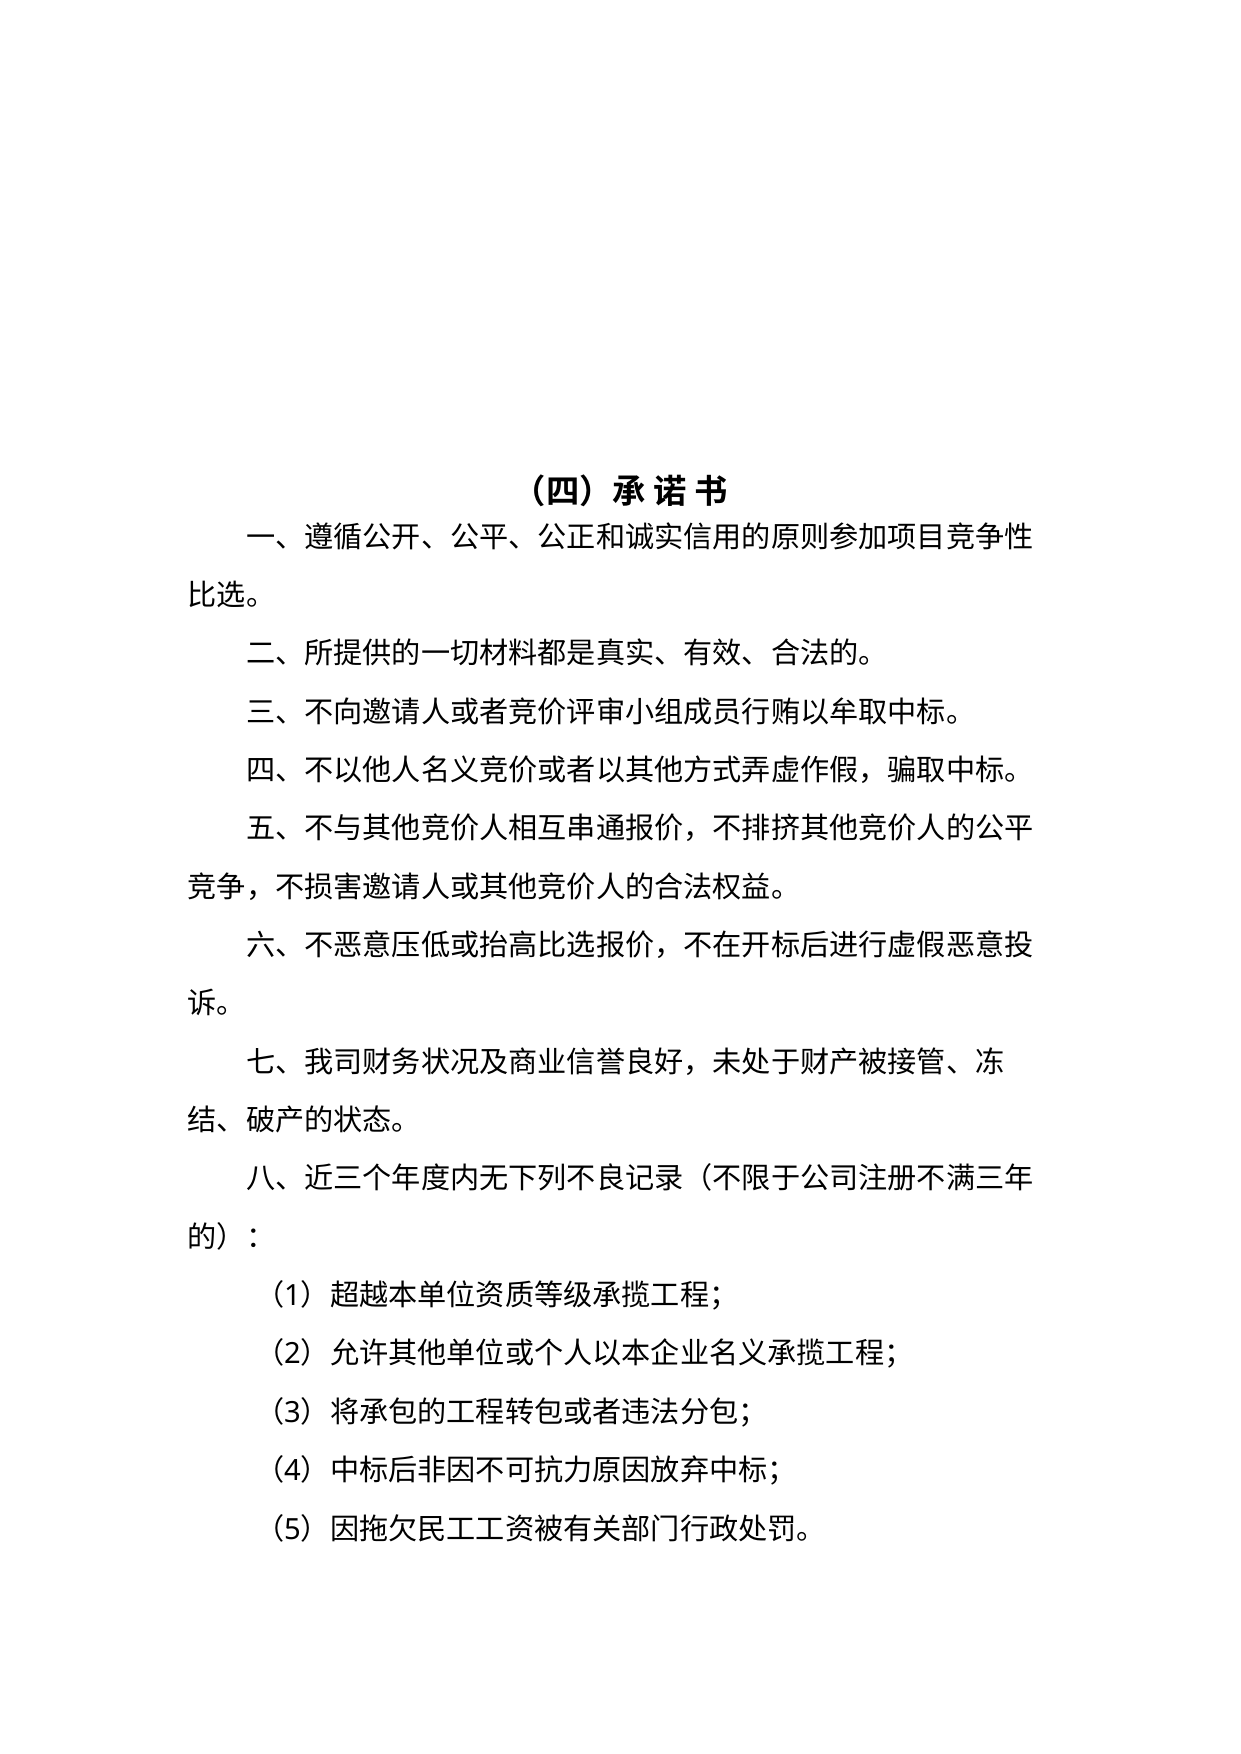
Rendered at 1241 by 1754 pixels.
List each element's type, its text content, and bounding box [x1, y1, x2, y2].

text （1）超越本单位资质等级承揽工程； [187, 1272, 1053, 1314]
subtitle （四）承 诺 书 [187, 465, 1053, 513]
text （2）允许其他单位或个人以本企业名义承揽工程； [187, 1330, 1053, 1372]
text 二、所提供的一切材料都是真实、有效、合法的。 [187, 630, 1053, 672]
text 三、不向邀请人或者竞价评审小组成员行贿以牟取中标。 [187, 688, 1053, 731]
text 八、近三个年度内无下列不良记录（不限于公司注册不满三年的）： [187, 1155, 1053, 1256]
text 六、不恶意压低或抬高比选报价，不在开标后进行虚假恶意投诉。 [187, 922, 1053, 1022]
text （5）因拖欠民工工资被有关部门行政处罚。 [187, 1505, 1053, 1548]
text 五、不与其他竞价人相互串通报价，不排挤其他竞价人的公平竞争，不损害邀请人或其他竞价人的合法权益。 [187, 805, 1053, 906]
text 四、不以他人名义竞价或者以其他方式弄虚作假，骗取中标。 [187, 747, 1053, 789]
text 七、我司财务状况及商业信誉良好，未处于财产被接管、冻结、破产的状态。 [187, 1038, 1053, 1139]
text 一、遵循公开、公平、公正和诚实信用的原则参加项目竞争性比选。 [187, 513, 1053, 614]
text （3）将承包的工程转包或者违法分包； [187, 1388, 1053, 1431]
text （4）中标后非因不可抗力原因放弃中标； [187, 1447, 1053, 1489]
